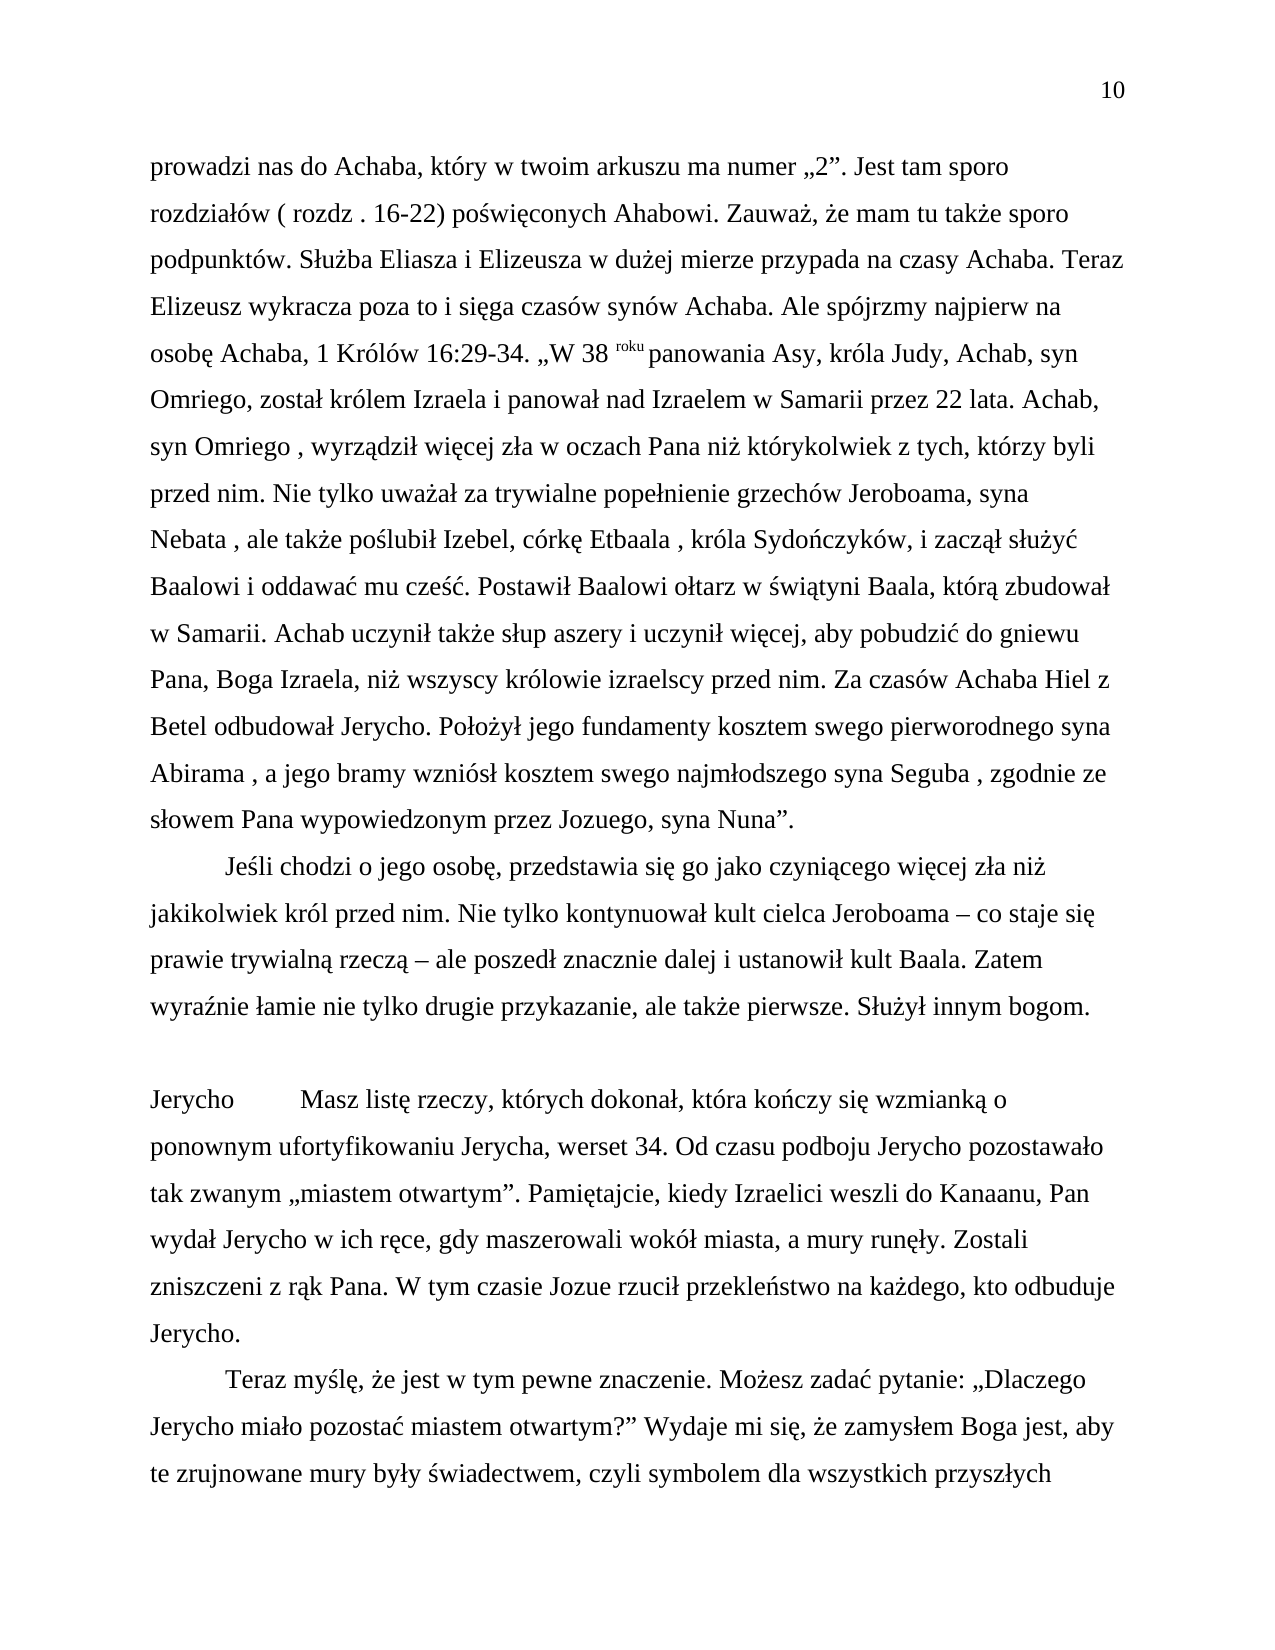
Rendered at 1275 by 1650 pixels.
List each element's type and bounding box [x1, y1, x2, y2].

text [150, 150, 1125, 1488]
